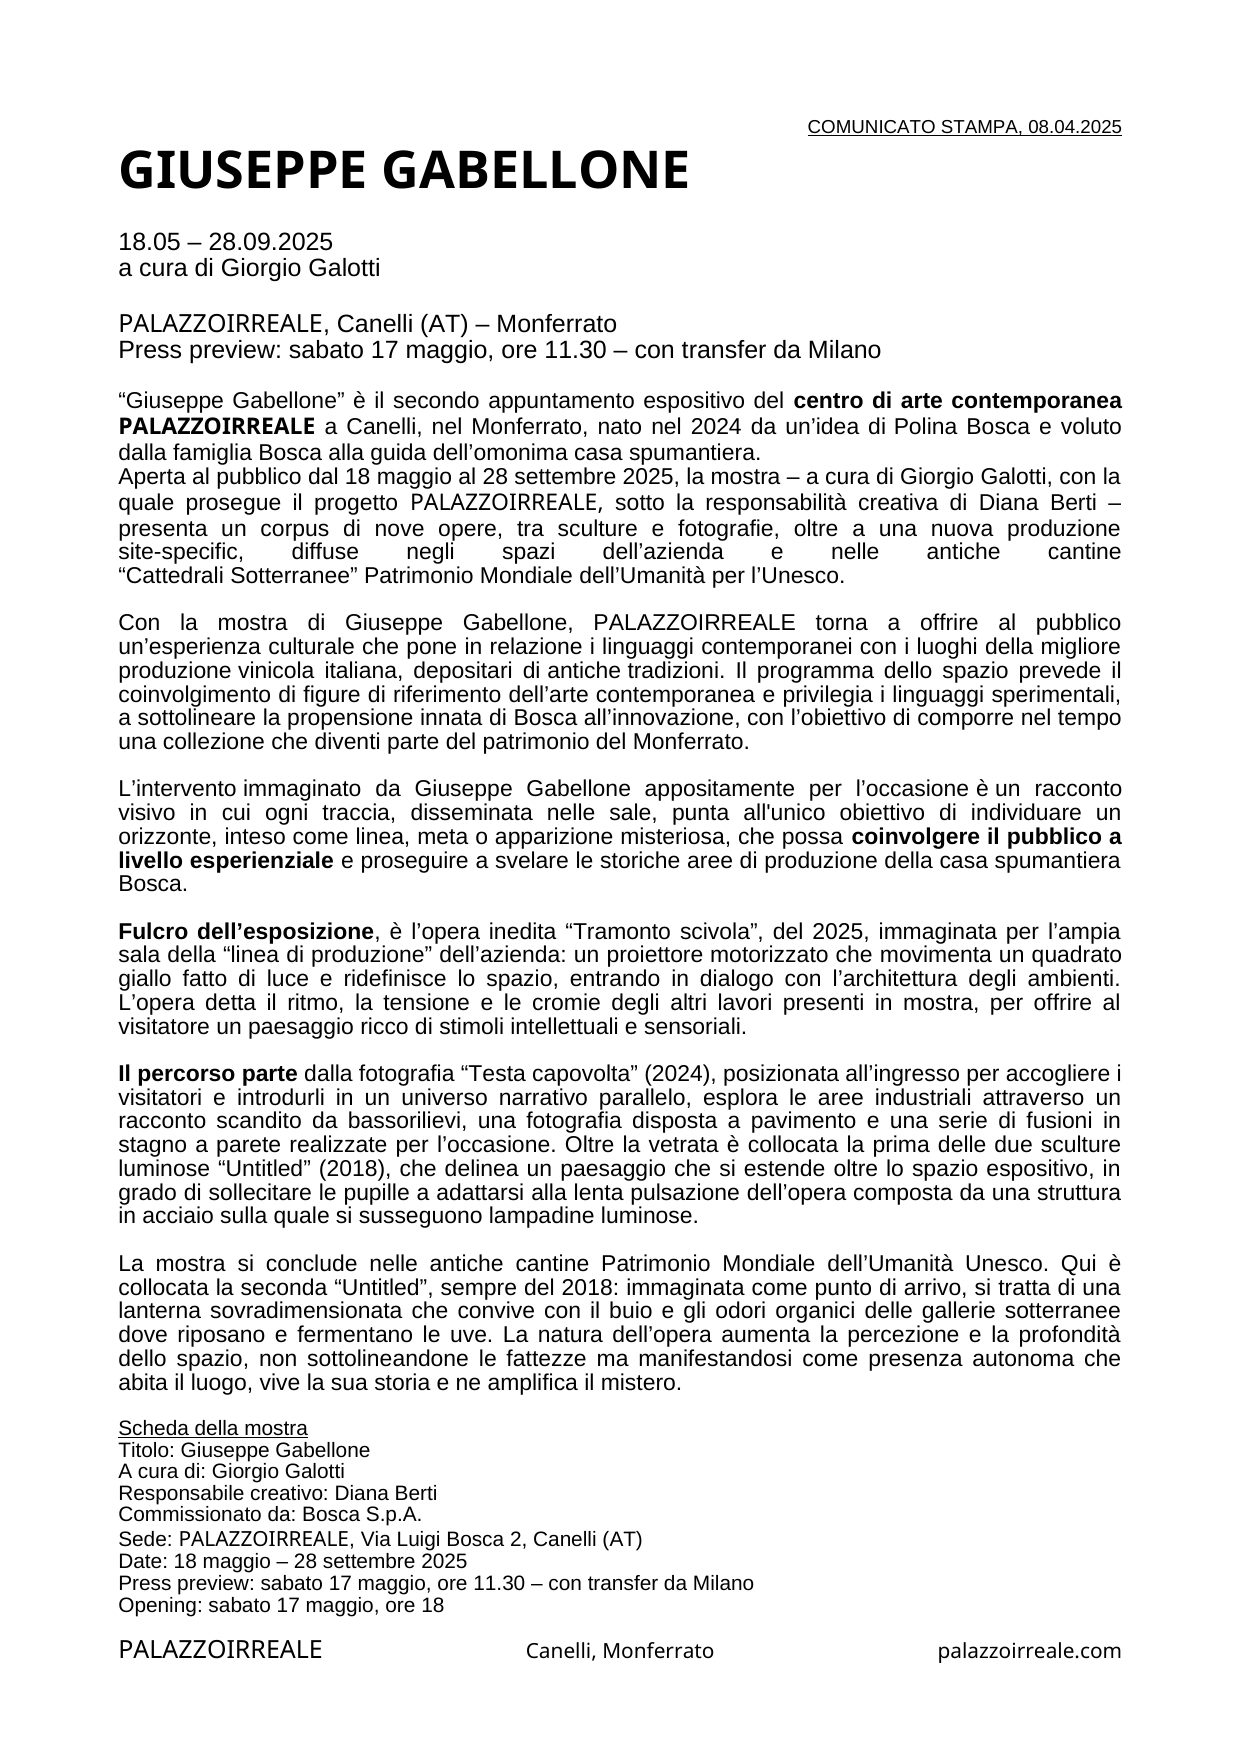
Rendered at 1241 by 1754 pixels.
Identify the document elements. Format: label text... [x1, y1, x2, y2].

text Aperta al pubblico dal 18 maggio al 28 settembre 2025, la mostra – a cura di Giorgio Galotti, con la quale prosegue il progetto PALAZZOIRREALE, sotto la responsabilità creativa di Diana Berti – presenta un corpus di nove opere, tra sculture e fotografie, oltre a una nuova produzione site-specific, diffuse negli spazi dell’azienda e nelle antiche cantine “Cattedrali Sotterranee” Patrimonio Mondiale dell’Umanità per l’Unesco. [118, 465, 1122, 588]
text L’intervento immaginato da Giuseppe Gabellone appositamente per l’occasione è un racconto visivo in cui ogni traccia, disseminata nelle sale, punta all'unico obiettivo di individuare un orizzonte, inteso come linea, meta o apparizione misteriosa, che possa coinvolgere il pubblico a livello esperienziale e proseguire a svelare le storiche aree di produzione della casa spumantiera Bosca. [118, 778, 1122, 897]
text Titolo: Giuseppe Gabellone [118, 1440, 1122, 1462]
text Date: 18 maggio – 28 settembre 2025 [118, 1552, 1122, 1573]
text a cura di Giorgio Galotti [118, 256, 1122, 282]
text A cura di: Giorgio Galotti [118, 1462, 1122, 1483]
text PALAZZOIRREALE, Canelli (AT) – Monferrato [118, 307, 1122, 338]
text Scheda della mostra [118, 1418, 1122, 1440]
text Con la mostra di Giuseppe Gabellone, PALAZZOIRREALE torna a offrire al pubblico un’esperienza culturale che pone in relazione i linguaggi contemporanei con i luoghi della migliore produzione vinicola italiana, depositari di antiche tradizioni. Il programma dello spazio prevede il coinvolgimento di figure di riferimento dell’arte contemporanea e privilegia i linguaggi sperimentali, a sottolineare la propensione innata di Bosca all’innovazione, con l’obiettivo di comporre nel tempo una collezione che diventi parte del patrimonio del Monferrato. [118, 612, 1122, 754]
text Commissionato da: Bosca S.p.A. [118, 1505, 1122, 1526]
text GIUSEPPE GABELLONE [118, 137, 1122, 201]
text “Giuseppe Gabellone” è il secondo appuntamento espositivo del centro di arte contemporanea PALAZZOIRREALE a Canelli, nel Monferrato, nato nel 2024 da un’idea di Polina Bosca e voluto dalla famiglia Bosca alla guida dell’omonima casa spumantiera. [118, 390, 1122, 465]
text Il percorso parte dalla fotografia “Testa capovolta” (2024), posizionata all’ingresso per accogliere i visitatori e introdurli in un universo narrativo parallelo, esplora le aree industriali attraverso un racconto scandito da bassorilievi, una fotografia disposta a pavimento e una serie di fusioni in stagno a parete realizzate per l’occasione. Oltre la vetrata è collocata la prima delle due sculture luminose “Untitled” (2018), che delinea un paesaggio che si estende oltre lo spazio espositivo, in grado di sollecitare le pupille a adattarsi alla lenta pulsazione dell’opera composta da una struttura in acciaio sulla quale si susseguono lampadine luminose. [118, 1063, 1122, 1229]
text COMUNICATO STAMPA, 08.04.2025 [118, 118, 1122, 137]
text Fulcro dell’esposizione, è l’opera inedita “Tramonto scivola”, del 2025, immaginata per l’ampia sala della “linea di produzione” dell’azienda: un proiettore motorizzato che movimenta un quadrato giallo fatto di luce e ridefinisce lo spazio, entrando in dialogo con l’architettura degli ambienti. L’opera detta il ritmo, la tensione e le cromie degli altri lavori presenti in mostra, per offrire al visitatore un paesaggio ricco di stimoli intellettuali e sensoriali. [118, 920, 1122, 1039]
text La mostra si conclude nelle antiche cantine Patrimonio Mondiale dell’Umanità Unesco. Qui è collocata la seconda “Untitled”, sempre del 2018: immaginata come punto di arrivo, si tratta di una lanterna sovradimensionata che convive con il buio e gli odori organici delle gallerie sotterranee dove riposano e fermentano le uve. La natura dell’opera aumenta la percezione e la profondità dello spazio, non sottolineandone le fattezze ma manifestandosi come presenza autonoma che abita il luogo, vive la sua storia e ne amplifica il mistero. [118, 1252, 1122, 1395]
text Responsabile creativo: Diana Berti [118, 1483, 1122, 1505]
text Press preview: sabato 17 maggio, ore 11.30 – con transfer da Milano [118, 1573, 1122, 1595]
text Press preview: sabato 17 maggio, ore 11.30 – con transfer da Milano [118, 338, 1122, 364]
text Opening: sabato 17 maggio, ore 18 [118, 1595, 1122, 1616]
text 18.05 – 28.09.2025 [118, 230, 1122, 256]
text Sede: PALAZZOIRREALE, Via Luigi Bosca 2, Canelli (AT) [118, 1526, 1122, 1552]
